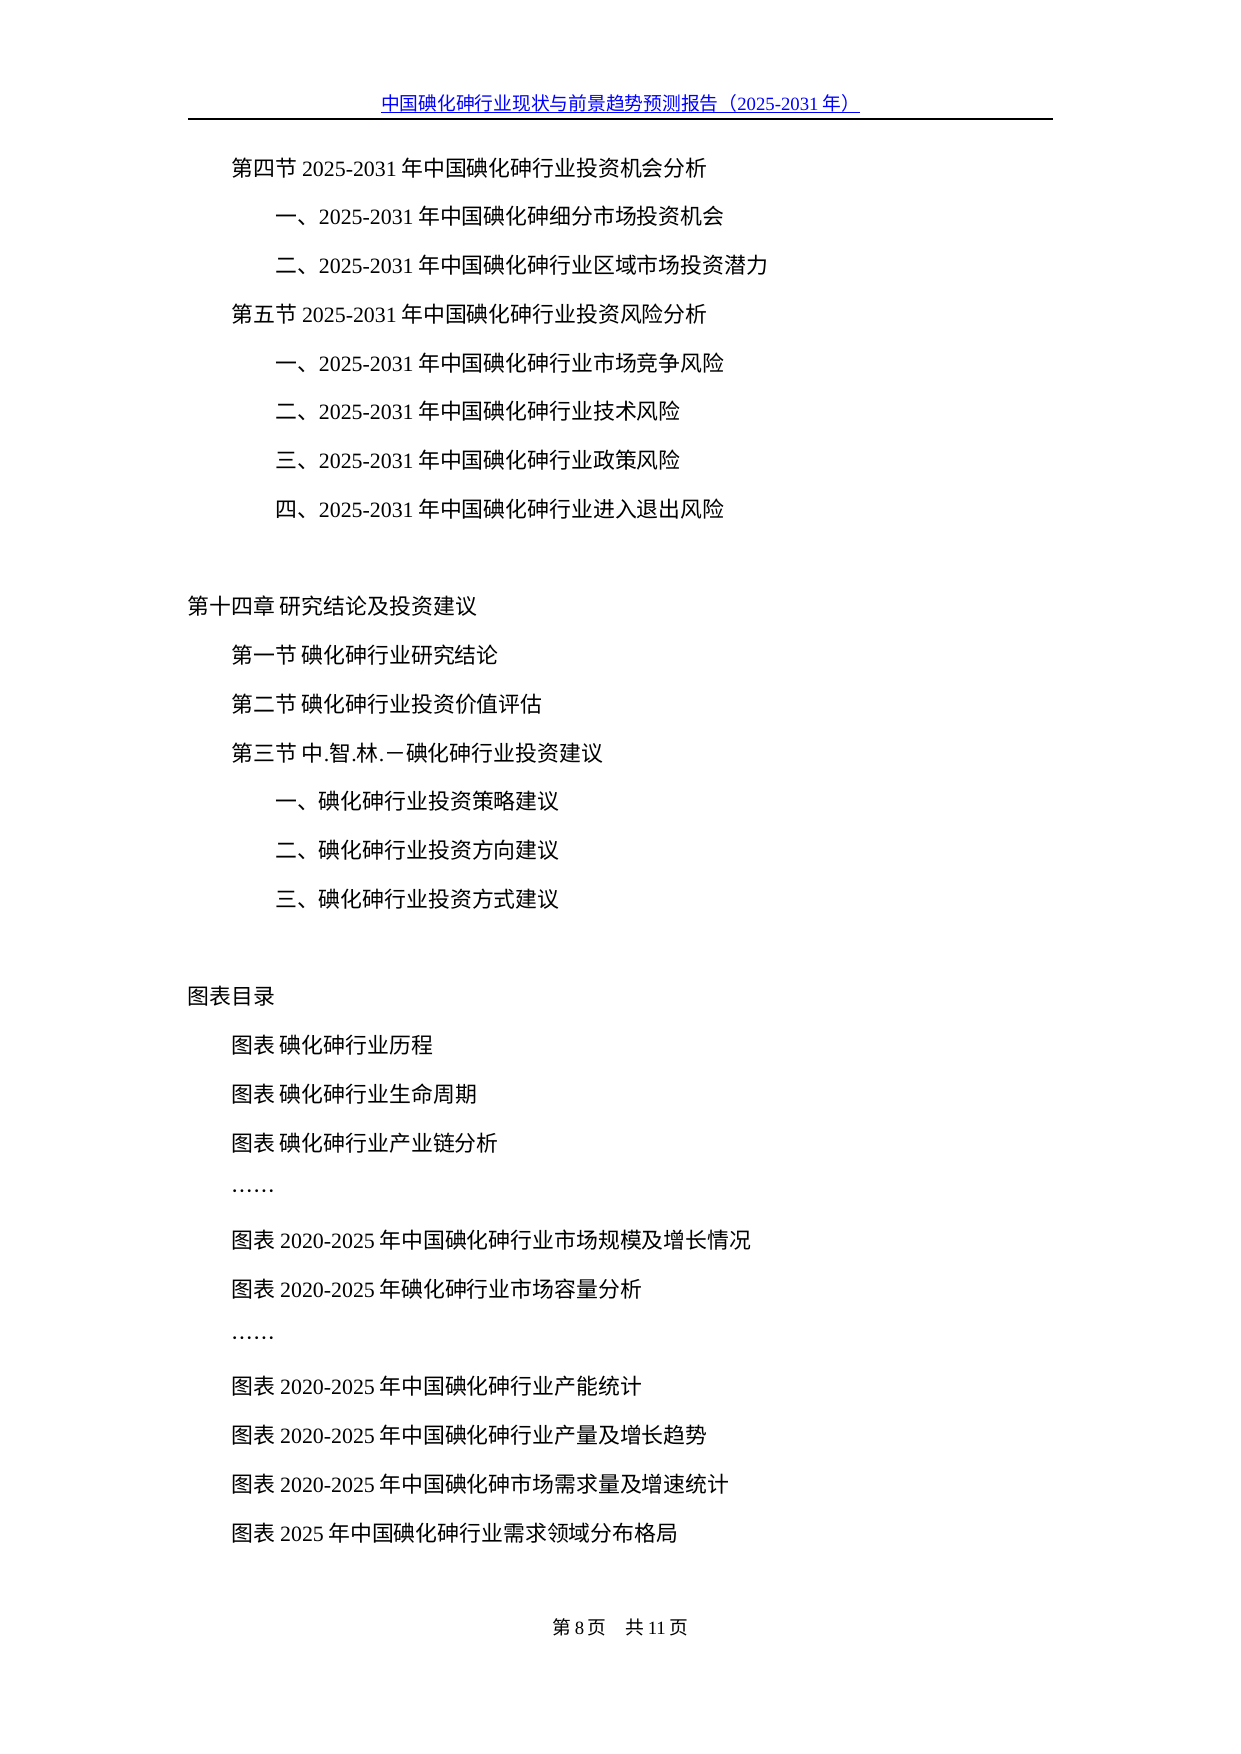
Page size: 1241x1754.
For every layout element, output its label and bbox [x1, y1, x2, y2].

text [187, 150, 1053, 1548]
